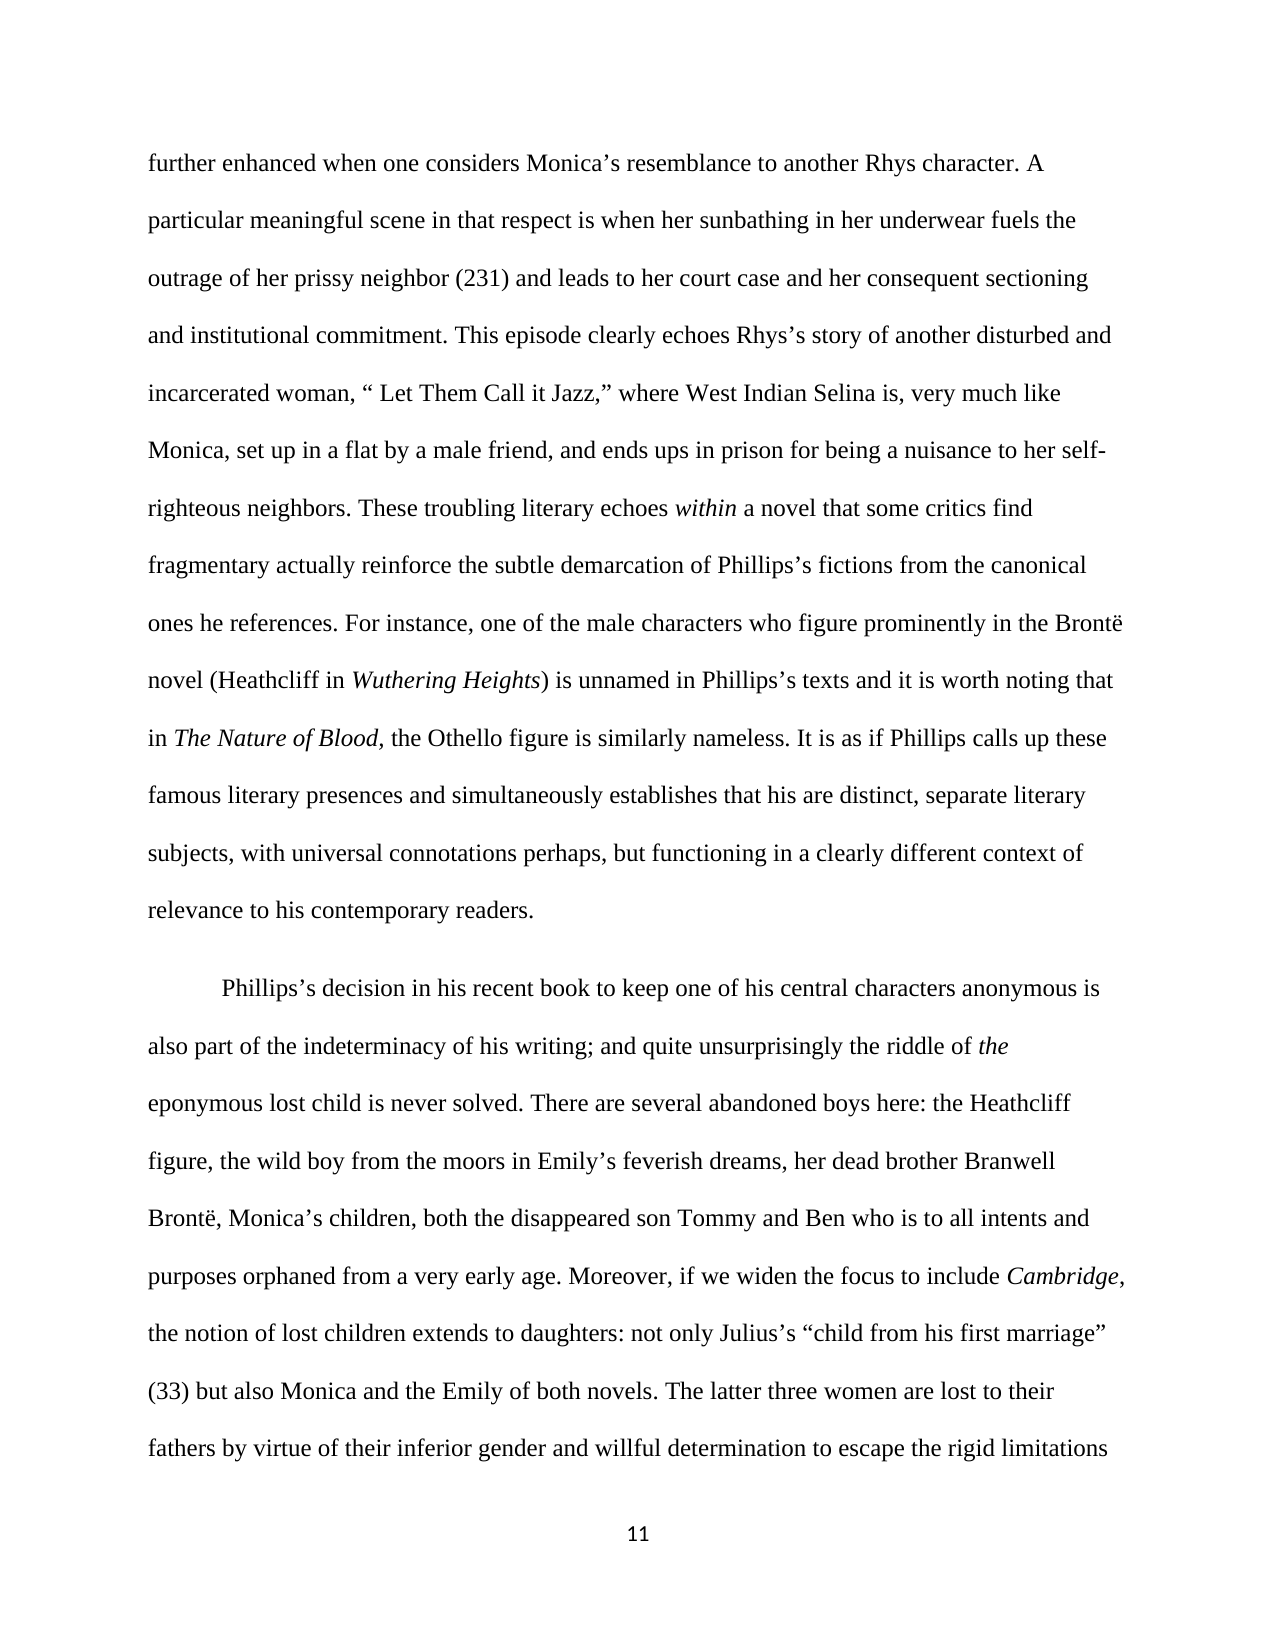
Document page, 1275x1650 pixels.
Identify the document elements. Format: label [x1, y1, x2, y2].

text [148, 973, 1127, 1462]
text [148, 148, 1127, 924]
